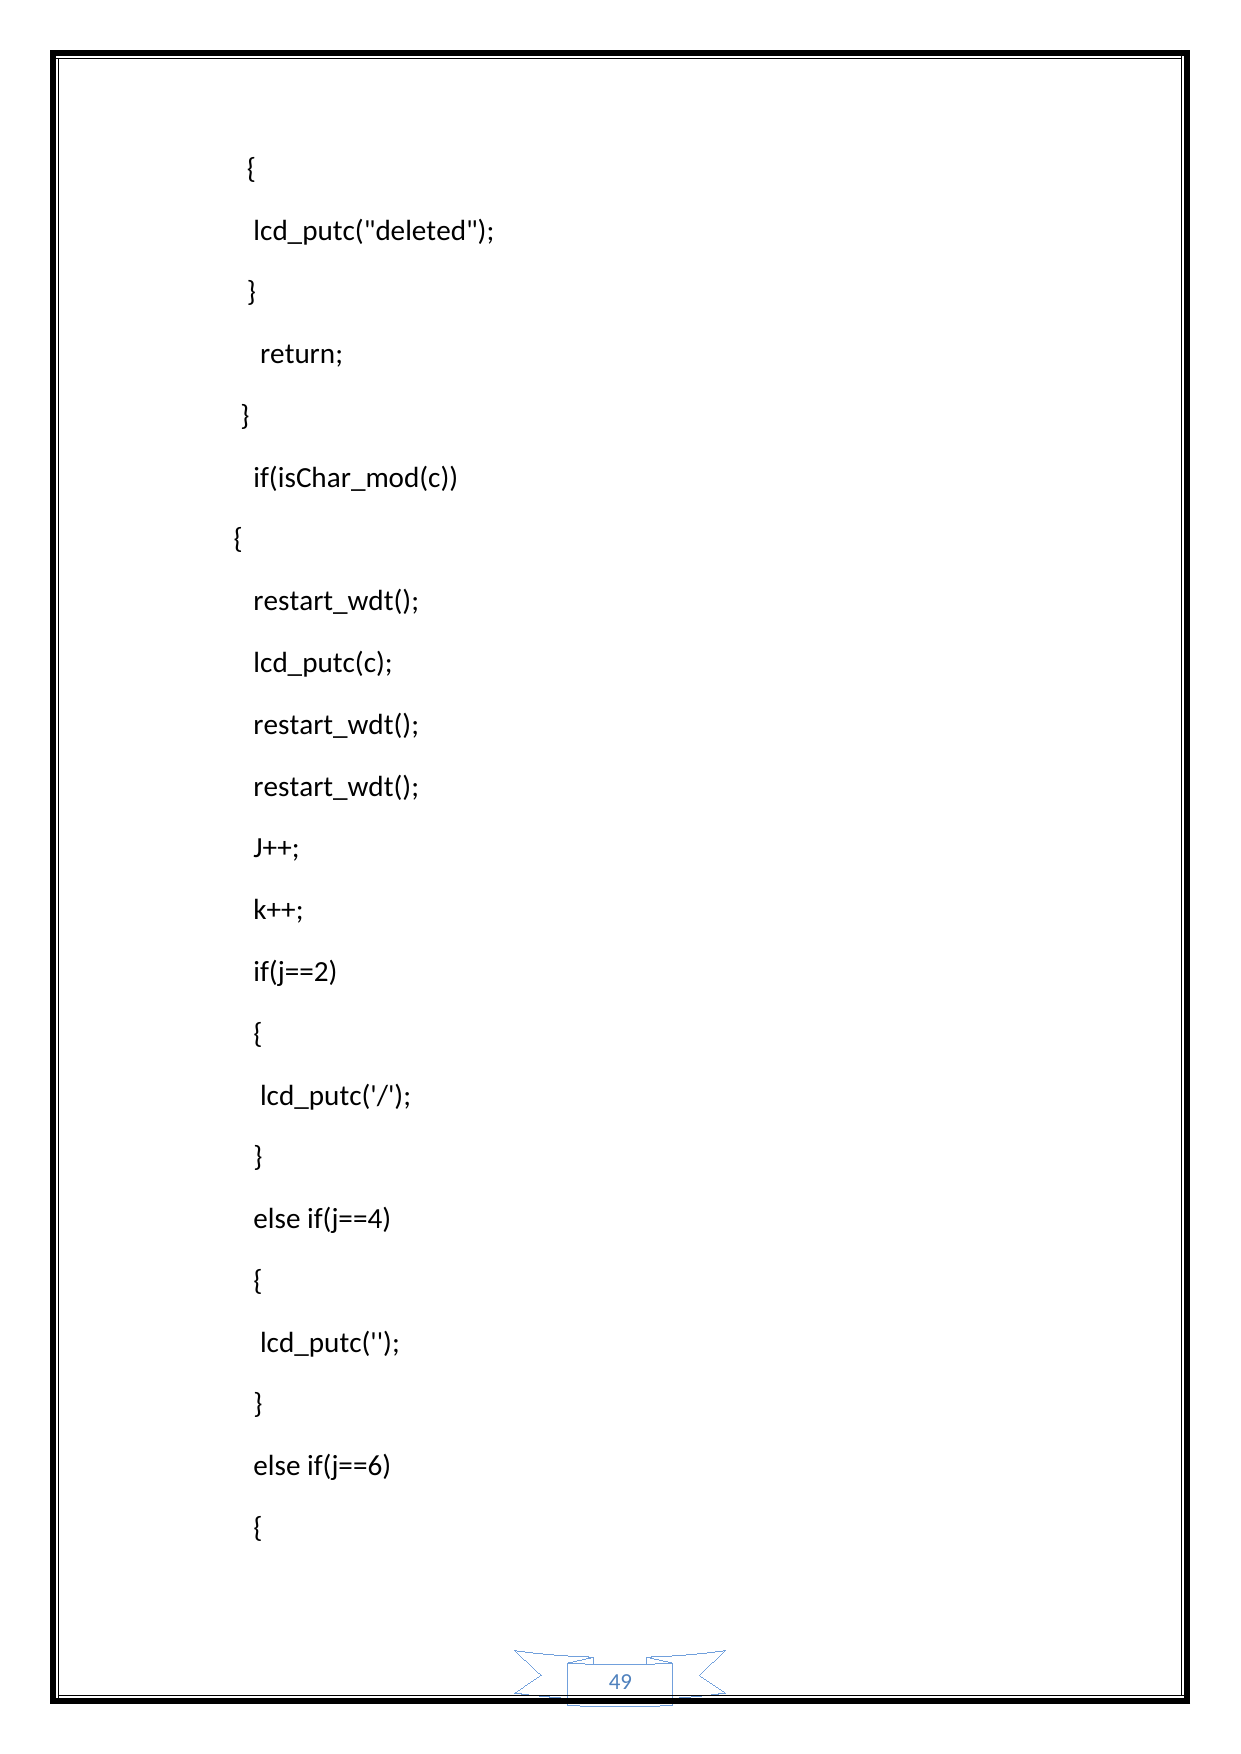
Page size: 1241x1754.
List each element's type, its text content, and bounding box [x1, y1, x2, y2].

text } [187, 1138, 1053, 1174]
text { [187, 1262, 1053, 1297]
text if(j==2) [187, 953, 1053, 989]
text restart_wdt(); [187, 706, 1053, 742]
text lcd_putc('/'); [187, 1077, 1053, 1112]
text J++; [187, 829, 1053, 865]
text restart_wdt(); [187, 582, 1053, 618]
text { [187, 150, 1053, 186]
text else if(j==6) [187, 1447, 1053, 1483]
text { [187, 1015, 1053, 1050]
text { [187, 521, 1053, 556]
text k++; [187, 891, 1053, 927]
text else if(j==4) [187, 1200, 1053, 1236]
text lcd_putc(c); [187, 644, 1053, 680]
text return; [187, 335, 1053, 371]
text } [187, 1385, 1053, 1421]
text } [187, 273, 1053, 309]
text { [187, 1509, 1053, 1544]
text restart_wdt(); [187, 768, 1053, 803]
text lcd_putc("deleted"); [187, 212, 1053, 247]
text } [187, 397, 1053, 433]
text if(isChar_mod(c)) [187, 459, 1053, 494]
text lcd_putc(''); [187, 1324, 1053, 1359]
